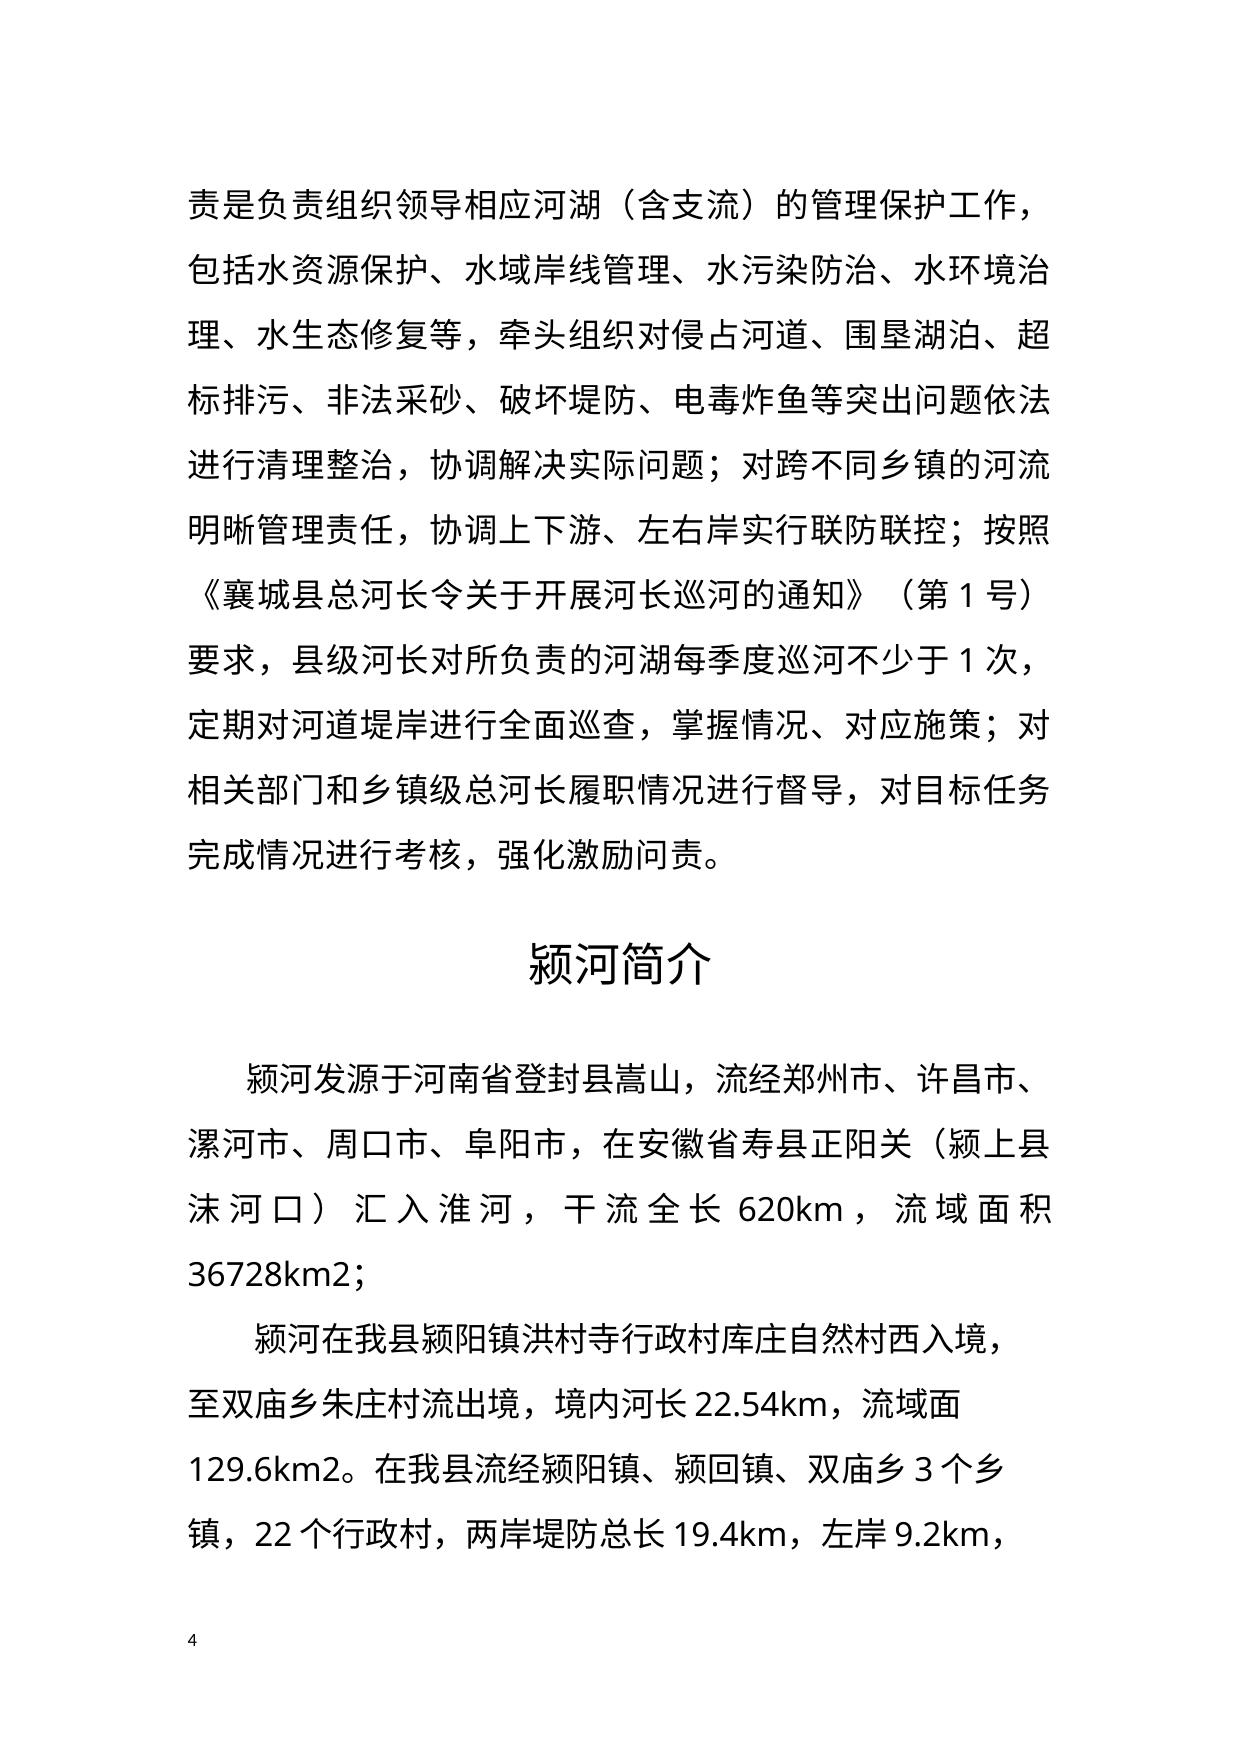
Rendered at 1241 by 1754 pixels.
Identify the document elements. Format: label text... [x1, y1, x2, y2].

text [187, 1304, 1053, 1564]
text 颍河发源于河南省登封县嵩山，流经郑州市、许昌市、漯河市、周口市、阜阳市，在安徽省寿县正阳关（颍上县沫河口）汇入淮河，干流全长620km，流域面积36728km2； [187, 1044, 1053, 1304]
subtitle 颍河简介 [187, 912, 1053, 1010]
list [187, 162, 1053, 877]
